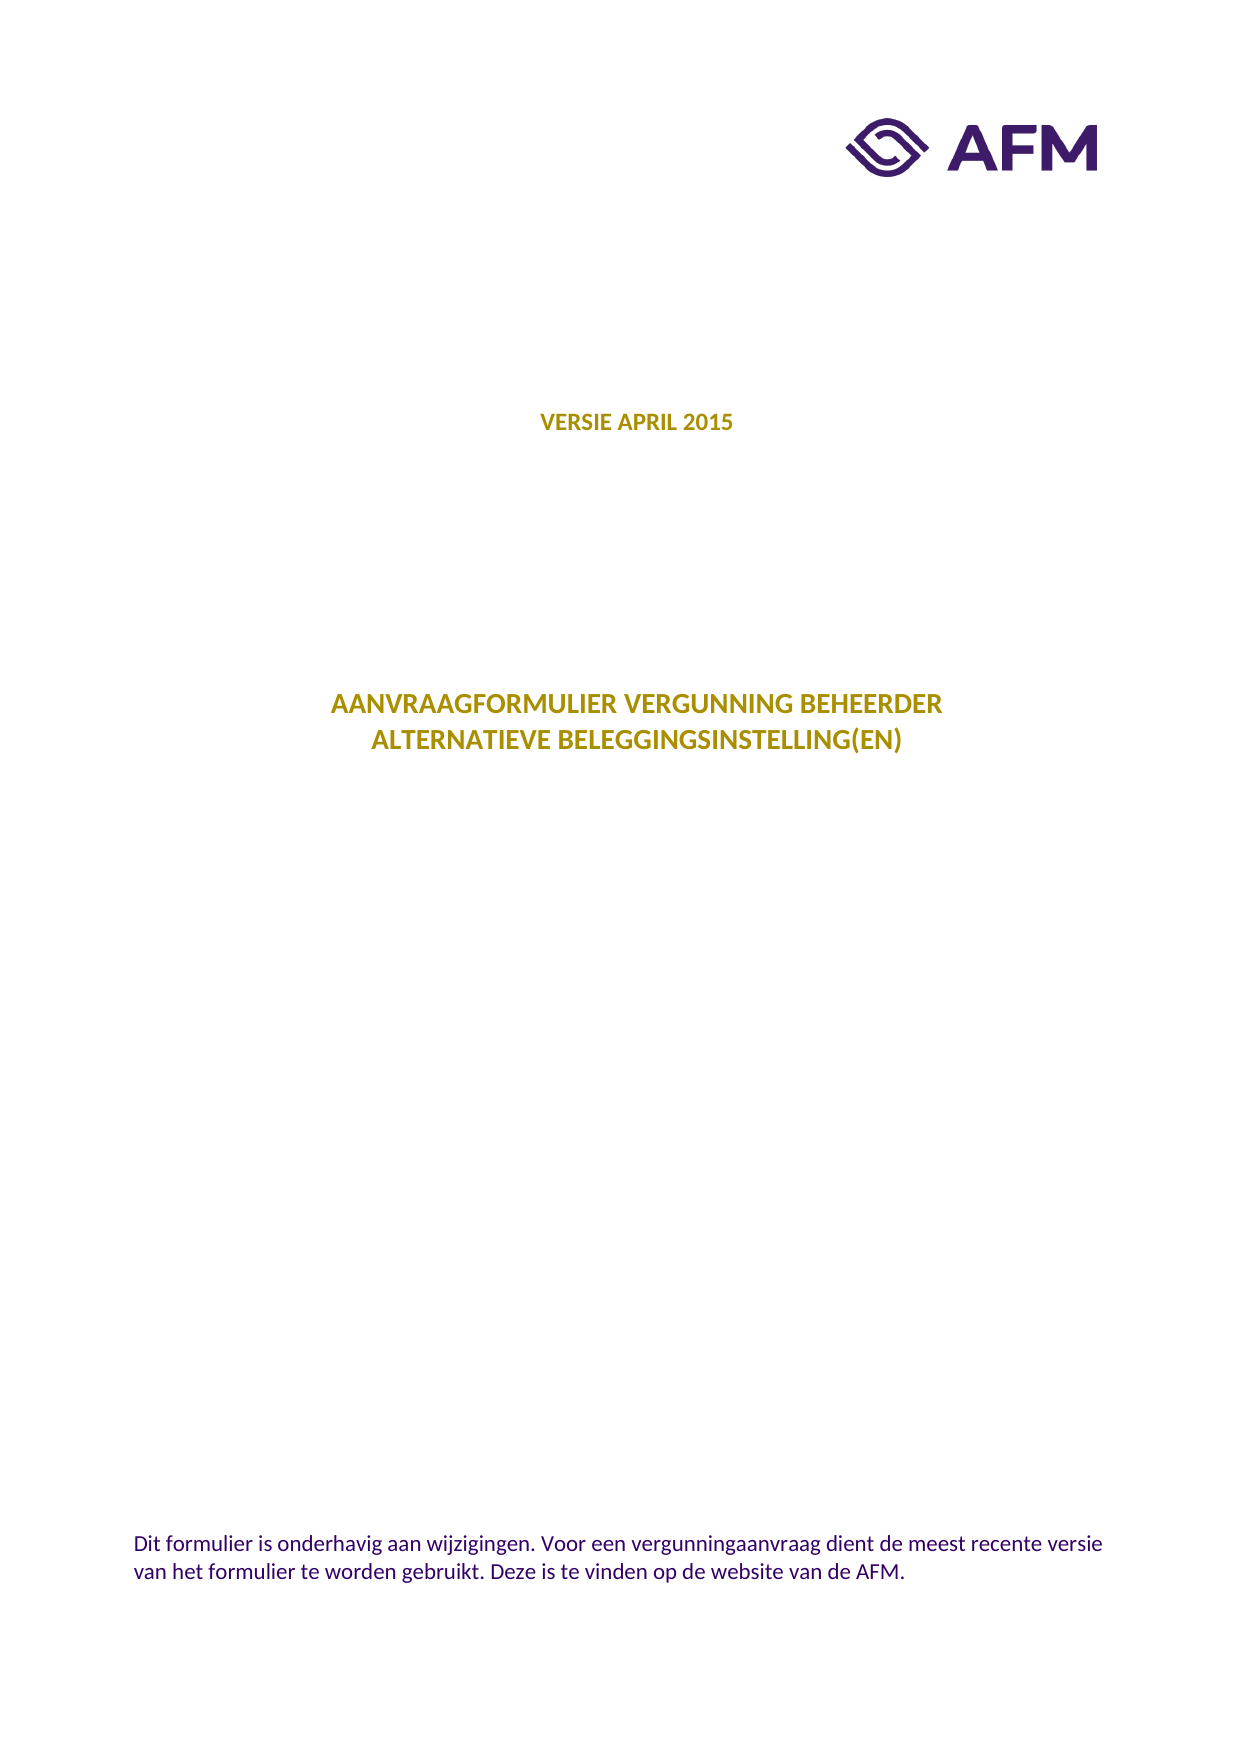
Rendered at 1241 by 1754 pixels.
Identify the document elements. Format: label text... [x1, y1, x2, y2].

text AANVRAAGFORMULIER VERGUNNING BEHEERDER [133, 686, 1140, 721]
text VERSIE APRIL 2015 [133, 406, 1140, 436]
text Dit formulier is onderhavig aan wijzigingen. Voor een vergunningaanvraag dient de meest recente versie van het formulier te worden gebruikt. Deze is te vinden op de website van de AFM. [133, 1529, 1140, 1585]
text ALTERNATIEVE BELEGGINGSINSTELLING(EN) [133, 721, 1140, 757]
picture [844, 118, 1098, 177]
